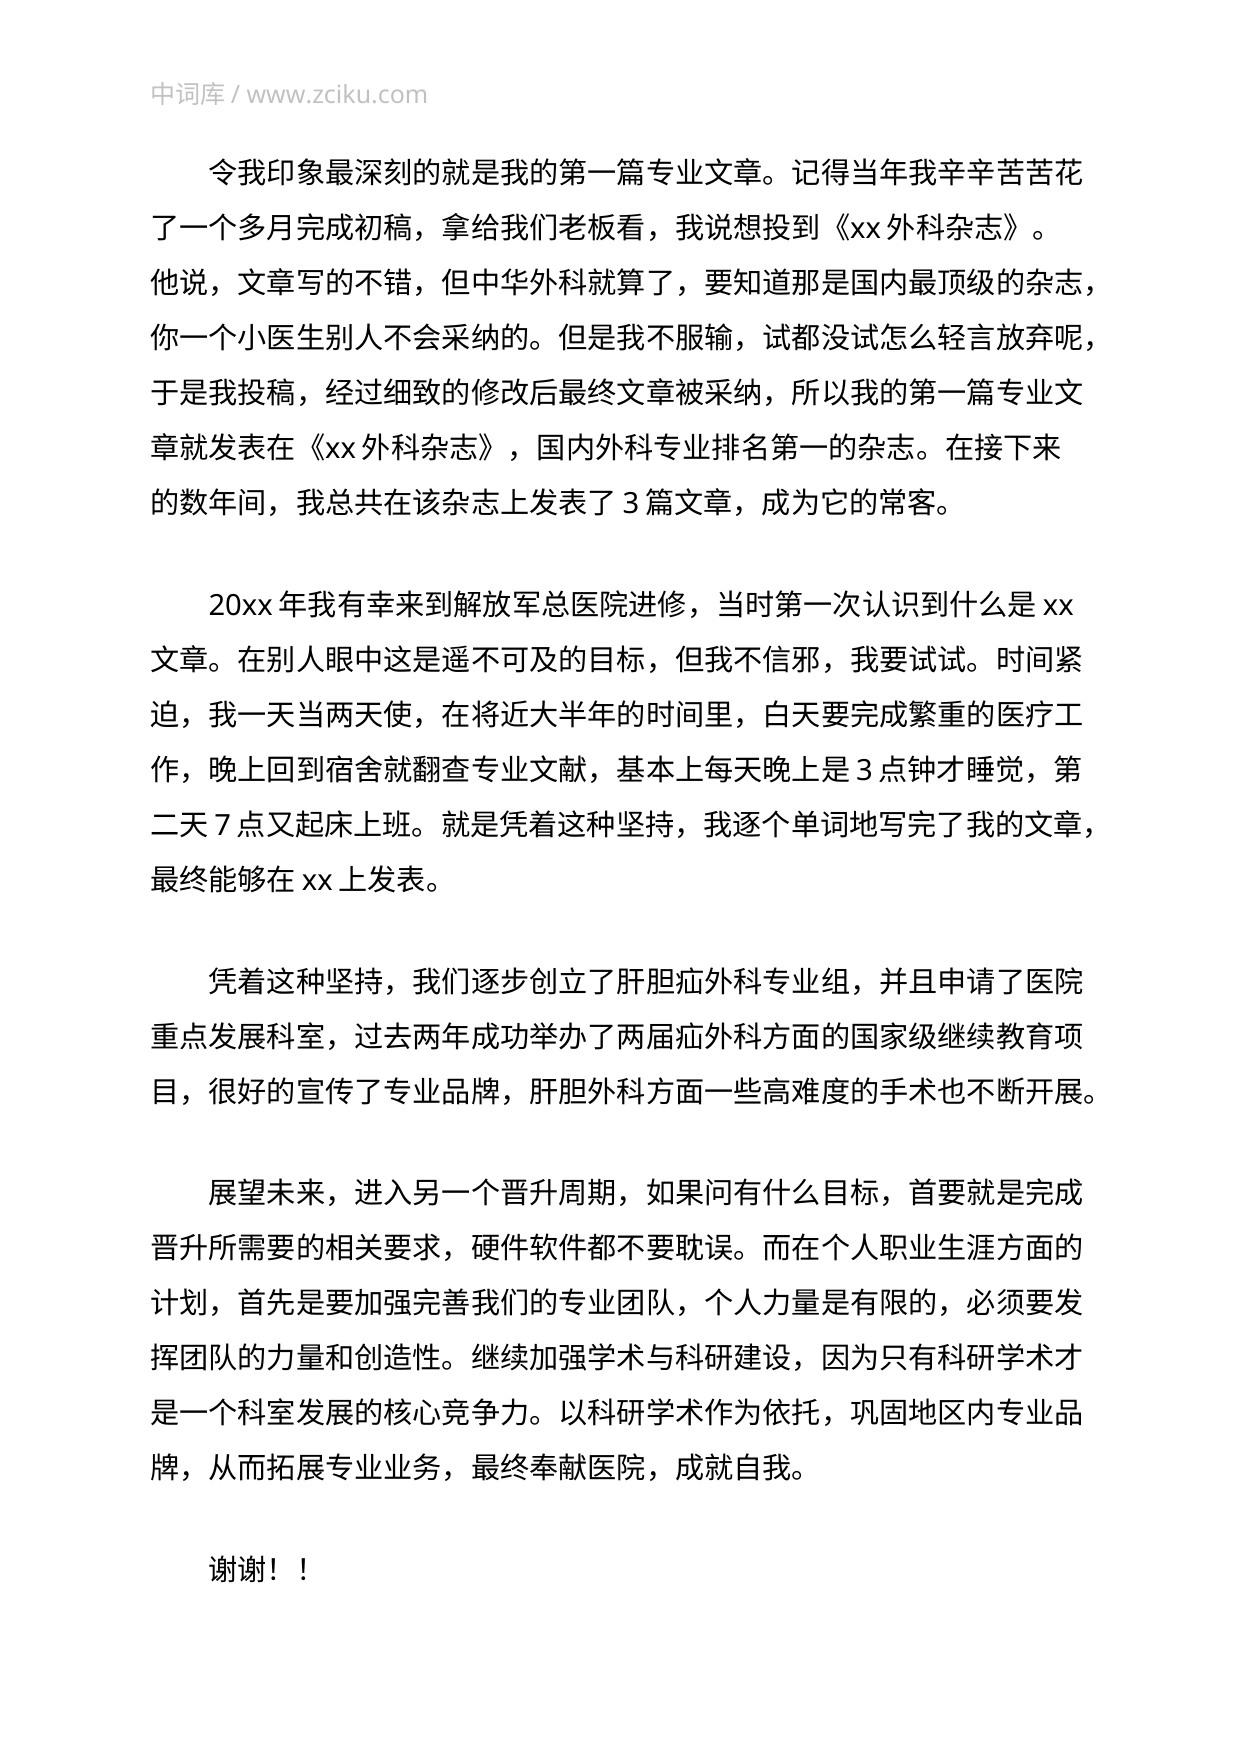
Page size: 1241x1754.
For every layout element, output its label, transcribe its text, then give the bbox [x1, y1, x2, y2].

text 令我印象最深刻的就是我的第一篇专业文章。记得当年我辛辛苦苦花了一个多月完成初稿，拿给我们老板看，我说想投到《xx外科杂志》。他说，文章写的不错，但中华外科就算了，要知道那是国内最顶级的杂志，你一个小医生别人不会采纳的。但是我不服输，试都没试怎么轻言放弃呢，于是我投稿，经过细致的修改后最终文章被采纳，所以我的第一篇专业文章就发表在《xx外科杂志》，国内外科专业排名第一的杂志。在接下来的数年间，我总共在该杂志上发表了3篇文章，成为它的常客。 [150, 150, 1090, 522]
text 20xx年我有幸来到解放军总医院进修，当时第一次认识到什么是xx文章。在别人眼中这是遥不可及的目标，但我不信邪，我要试试。时间紧迫，我一天当两天使，在将近大半年的时间里，白天要完成繁重的医疗工作，晚上回到宿舍就翻查专业文献，基本上每天晚上是3点钟才睡觉，第二天7点又起床上班。就是凭着这种坚持，我逐个单词地写完了我的文章，最终能够在xx上发表。 [150, 582, 1090, 899]
text 凭着这种坚持，我们逐步创立了肝胆疝外科专业组，并且申请了医院重点发展科室，过去两年成功举办了两届疝外科方面的国家级继续教育项目，很好的宣传了专业品牌，肝胆外科方面一些高难度的手术也不断开展。 [150, 958, 1090, 1110]
text 展望未来，进入另一个晋升周期，如果问有什么目标，首要就是完成晋升所需要的相关要求，硬件软件都不要耽误。而在个人职业生涯方面的计划，首先是要加强完善我们的专业团队，个人力量是有限的，必须要发挥团队的力量和创造性。继续加强学术与科研建设，因为只有科研学术才是一个科室发展的核心竞争力。以科研学术作为依托，巩固地区内专业品牌，从而拓展专业业务，最终奉献医院，成就自我。 [150, 1170, 1090, 1487]
text 谢谢！！ [150, 1546, 1090, 1588]
